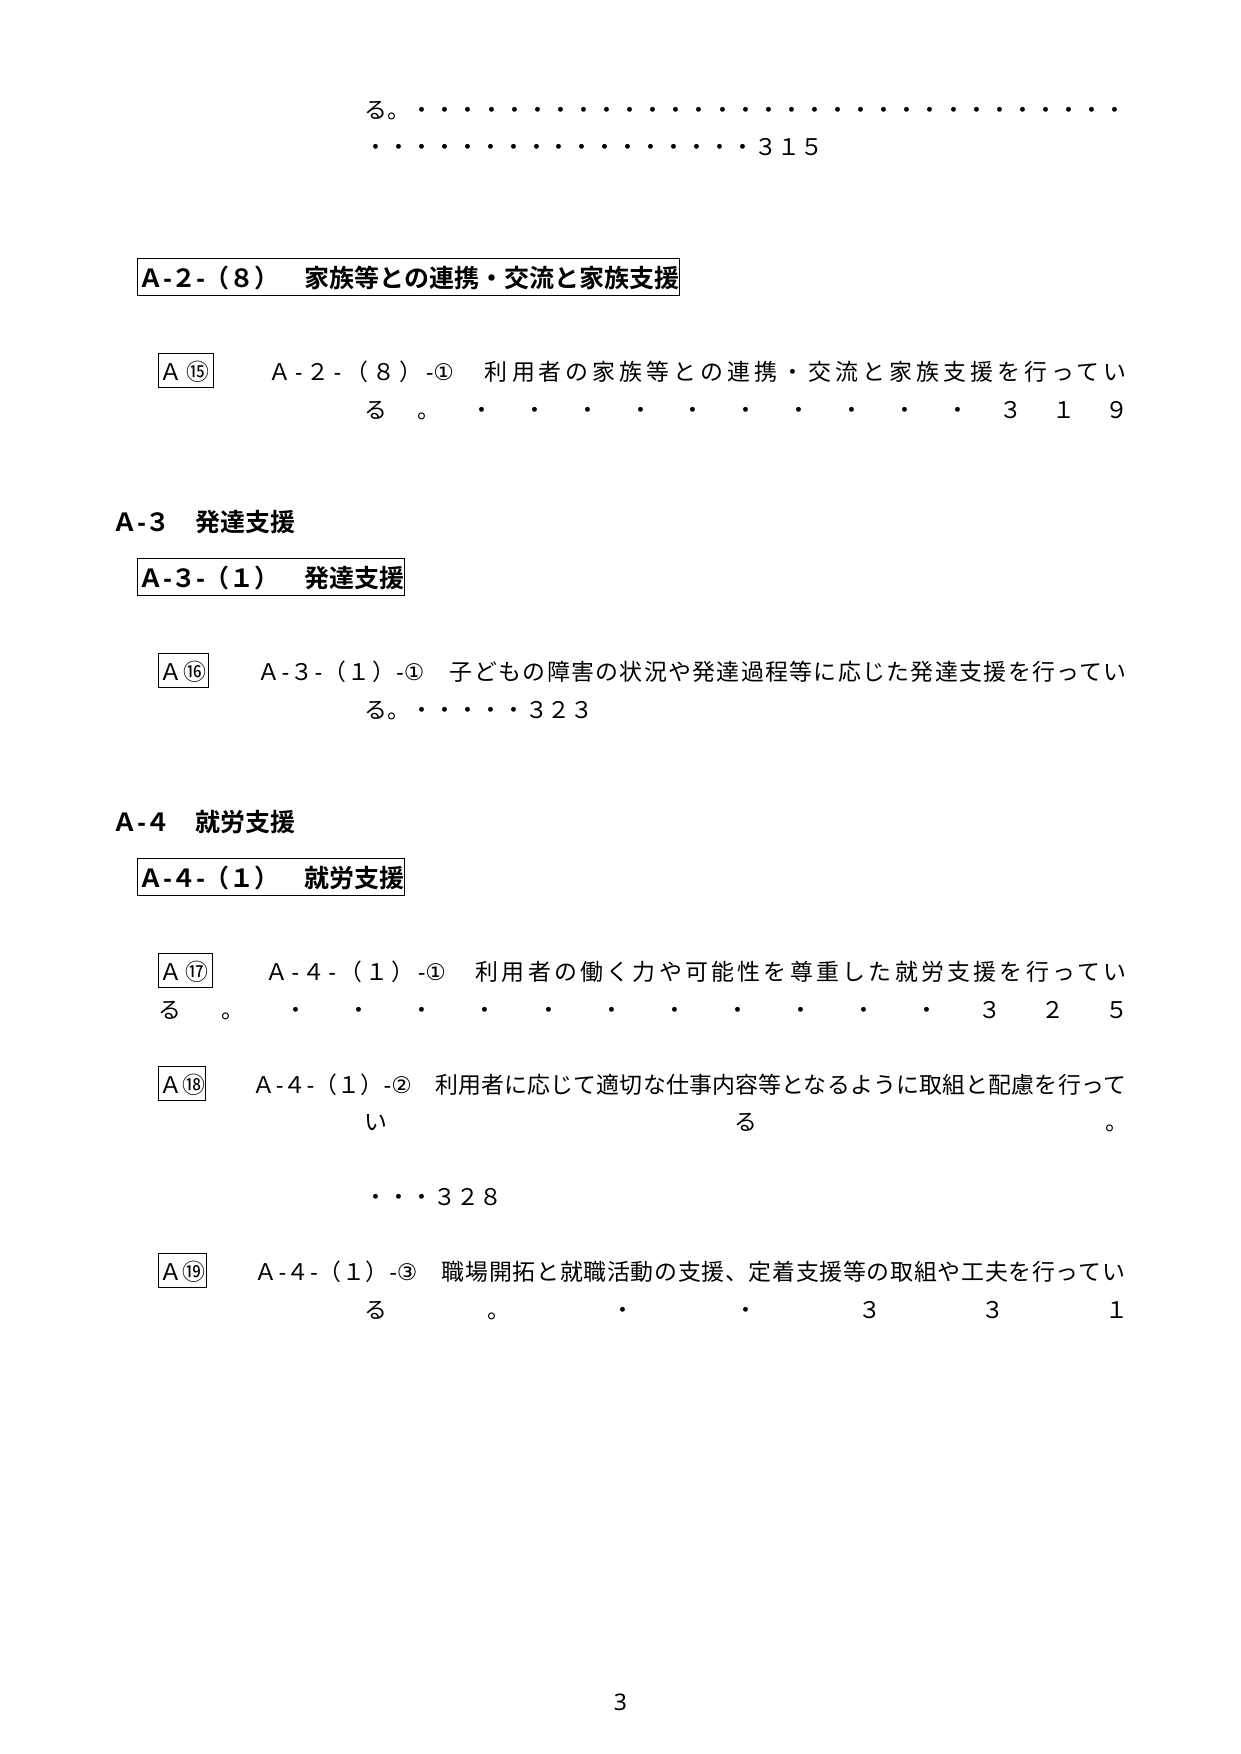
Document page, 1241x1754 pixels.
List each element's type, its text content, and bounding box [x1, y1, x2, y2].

text Ａ-３-（１） 発達支援 [112, 539, 1128, 614]
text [364, 89, 1128, 164]
text Ａ⑰ Ａ-４-（１）-① 利用者の働く力や可能性を尊重した就労支援を行っている。・・・・・・・・・・・３２５ [158, 952, 1128, 1027]
text Ａ-４ 就労支援 [112, 802, 1128, 839]
text ・・・３２８ [158, 1139, 1128, 1214]
text Ａ⑱ Ａ-４-（１）-② 利用者に応じて適切な仕事内容等となるように取組と配慮を行っている。 [158, 1064, 1128, 1139]
text Ａ⑯ Ａ-３-（１）-① 子どもの障害の状況や発達過程等に応じた発達支援を行っている。・・・・・３２３ [158, 652, 1128, 727]
text Ａ-３ 発達支援 [112, 502, 1128, 539]
text Ａ-４-（１） 就労支援 [112, 839, 1128, 914]
text Ａ-２-（８） 家族等との連携・交流と家族支援 [112, 239, 1128, 314]
text Ａ⑲ Ａ-４-（１）-③ 職場開拓と就職活動の支援、定着支援等の取組や工夫を行っている。・・３３１ [158, 1252, 1128, 1327]
text Ａ⑮ Ａ-２-（８）-① 利用者の家族等との連携・交流と家族支援を行っている。・・・・・・・・・・３１９ [158, 352, 1128, 427]
